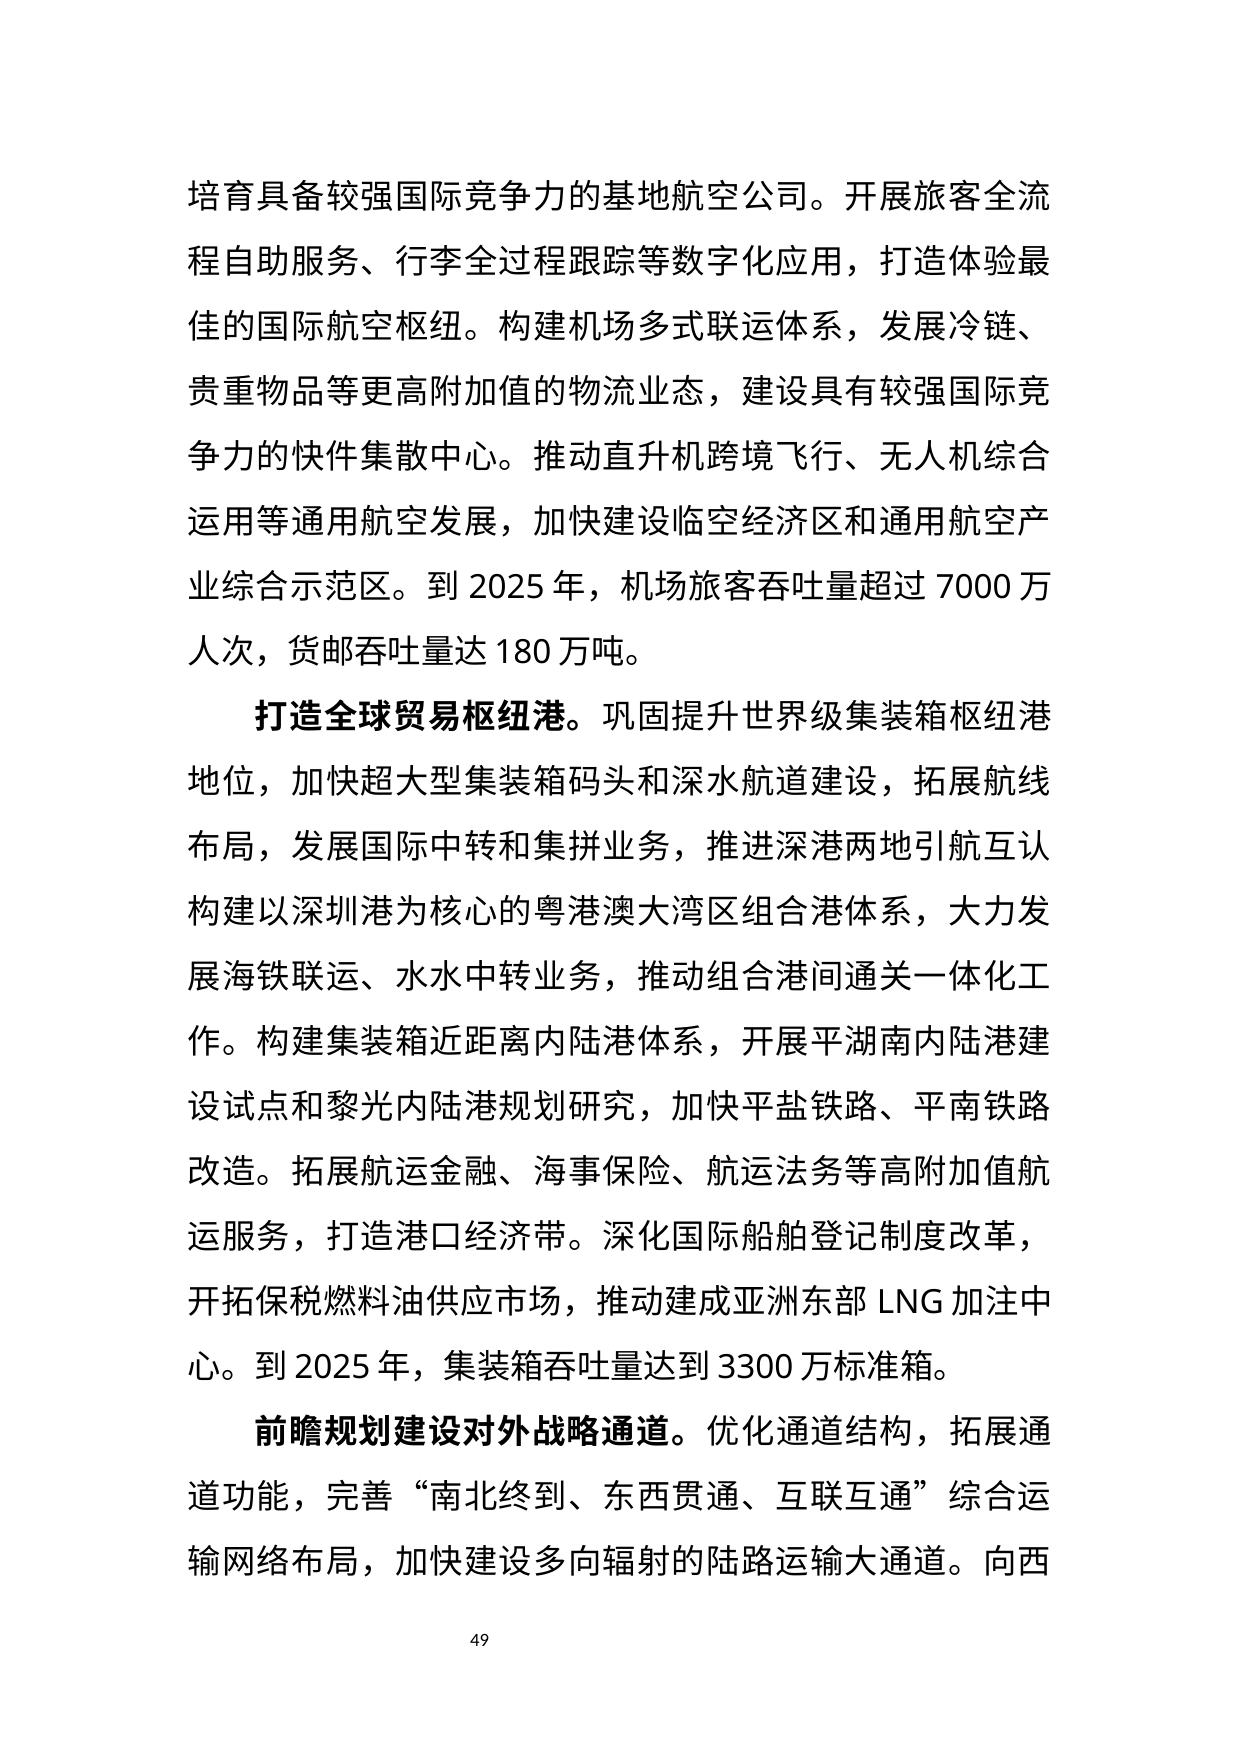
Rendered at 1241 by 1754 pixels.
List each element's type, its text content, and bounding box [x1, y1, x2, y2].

text 打造全球贸易枢纽港。巩固提升世界级集装箱枢纽港地位，加快超大型集装箱码头和深水航道建设，拓展航线布局，发展国际中转和集拼业务，推进深港两地引航互认。构建以深圳港为核心的粤港澳大湾区组合港体系，大力发展海铁联运、水水中转业务，推动组合港间通关一体化工作。构建集装箱近距离内陆港体系，开展平湖南内陆港建设试点和黎光内陆港规划研究，加快平盐铁路、平南铁路改造。拓展航运金融、海事保险、航运法务等高附加值航运服务，打造港口经济带。深化国际船舶登记制度改革，开拓保税燃料油供应市场，推动建成亚洲东部LNG加注中心。到2025年，集装箱吞吐量达到3300万标准箱。 [187, 682, 1053, 1397]
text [187, 1397, 1053, 1592]
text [187, 162, 1053, 682]
